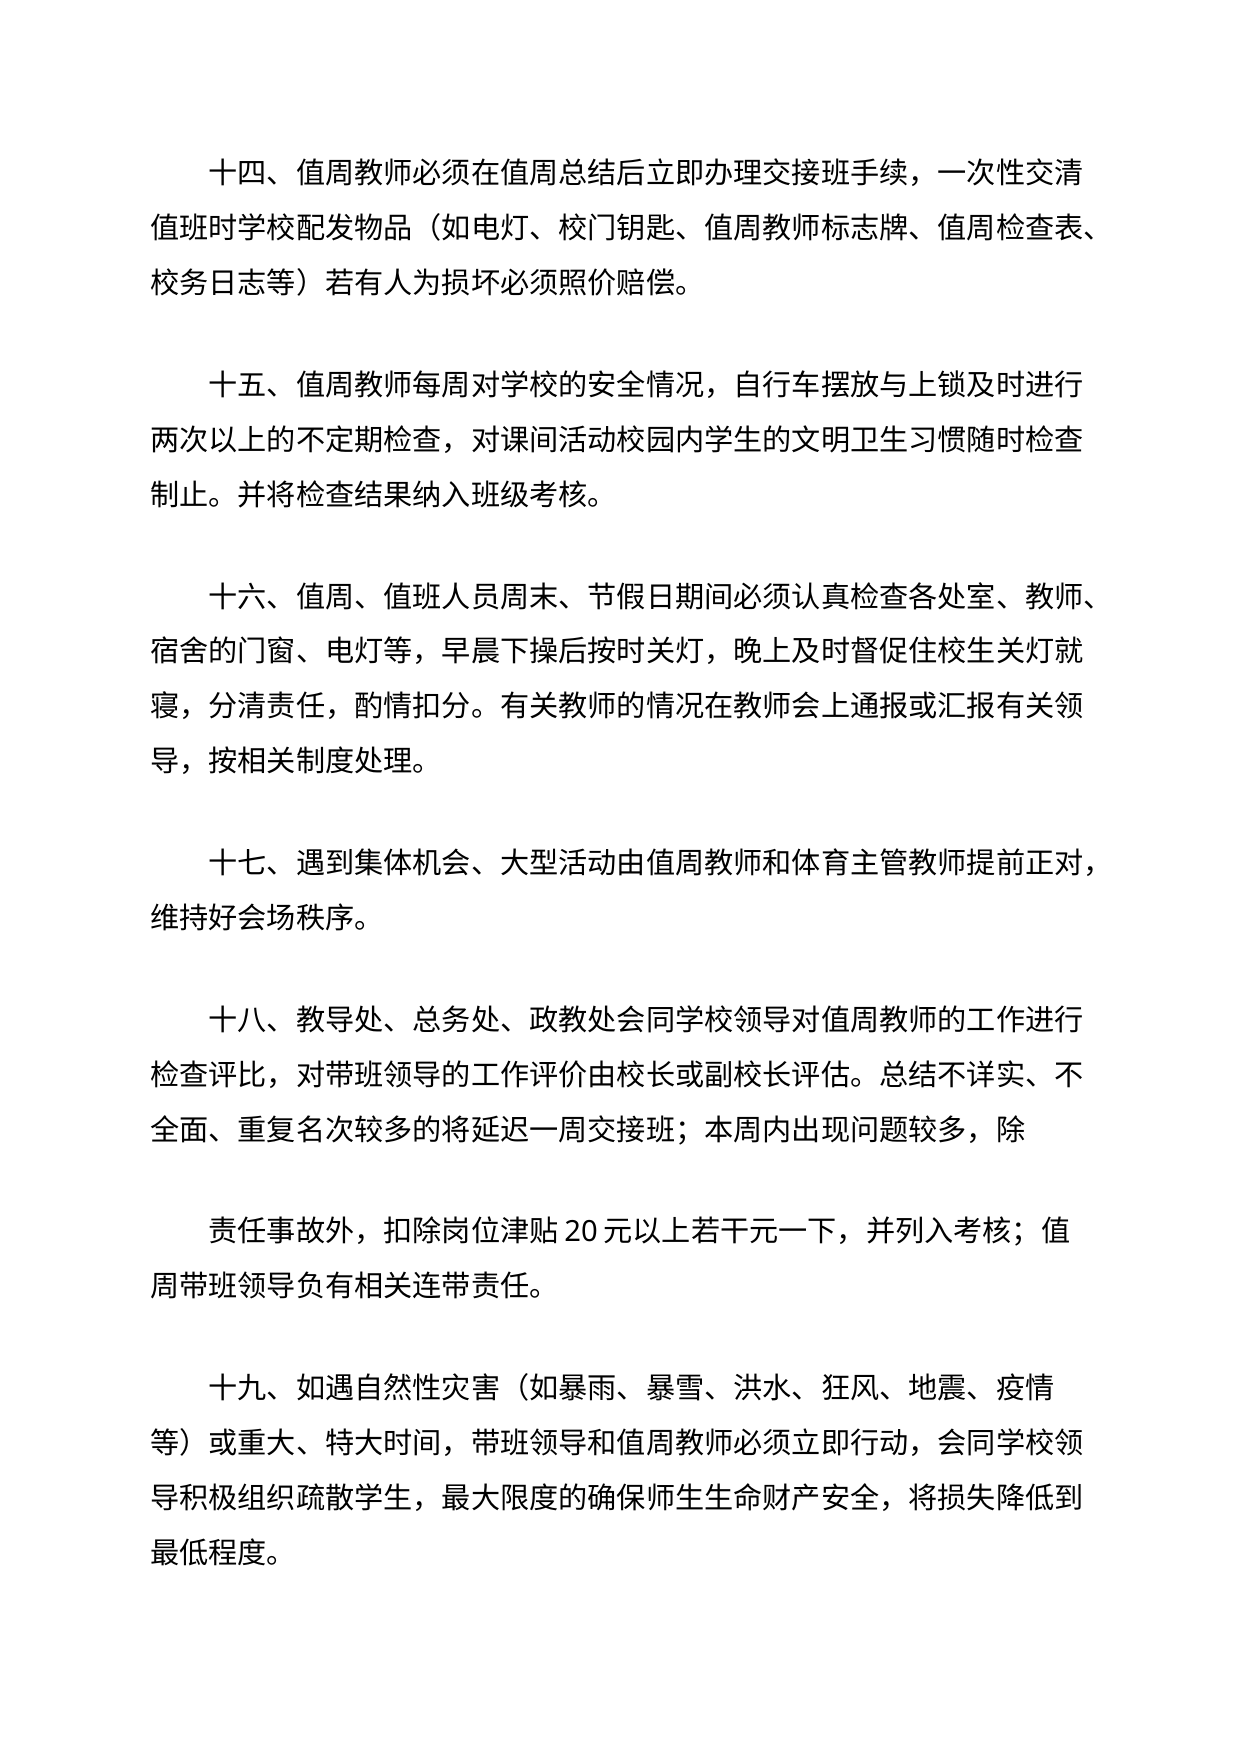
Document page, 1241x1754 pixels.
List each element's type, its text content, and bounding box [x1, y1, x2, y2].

text 十四、值周教师必须在值周总结后立即办理交接班手续，一次性交清值班时学校配发物品（如电灯、校门钥匙、值周教师标志牌、值周检查表、校务日志等）若有人为损坏必须照价赔偿。 [150, 150, 1090, 302]
text 十七、遇到集体机会、大型活动由值周教师和体育主管教师提前正对，维持好会场秩序。 [150, 839, 1090, 937]
text 十五、值周教师每周对学校的安全情况，自行车摆放与上锁及时进行两次以上的不定期检查，对课间活动校园内学生的文明卫生习惯随时检查制止。并将检查结果纳入班级考核。 [150, 362, 1090, 514]
text 十九、如遇自然性灾害（如暴雨、暴雪、洪水、狂风、地震、疫情等）或重大、特大时间，带班领导和值周教师必须立即行动，会同学校领导积极组织疏散学生，最大限度的确保师生生命财产安全，将损失降低到最低程度。 [150, 1364, 1090, 1572]
text 十八、教导处、总务处、政教处会同学校领导对值周教师的工作进行检查评比，对带班领导的工作评价由校长或副校长评估。总结不详实、不全面、重复名次较多的将延迟一周交接班；本周内出现问题较多，除 [150, 996, 1090, 1148]
text 十六、值周、值班人员周末、节假日期间必须认真检查各处室、教师、宿舍的门窗、电灯等，早晨下操后按时关灯，晚上及时督促住校生关灯就寝，分清责任，酌情扣分。有关教师的情况在教师会上通报或汇报有关领导，按相关制度处理。 [150, 573, 1090, 780]
text 责任事故外，扣除岗位津贴20元以上若干元一下，并列入考核；值周带班领导负有相关连带责任。 [150, 1208, 1090, 1305]
